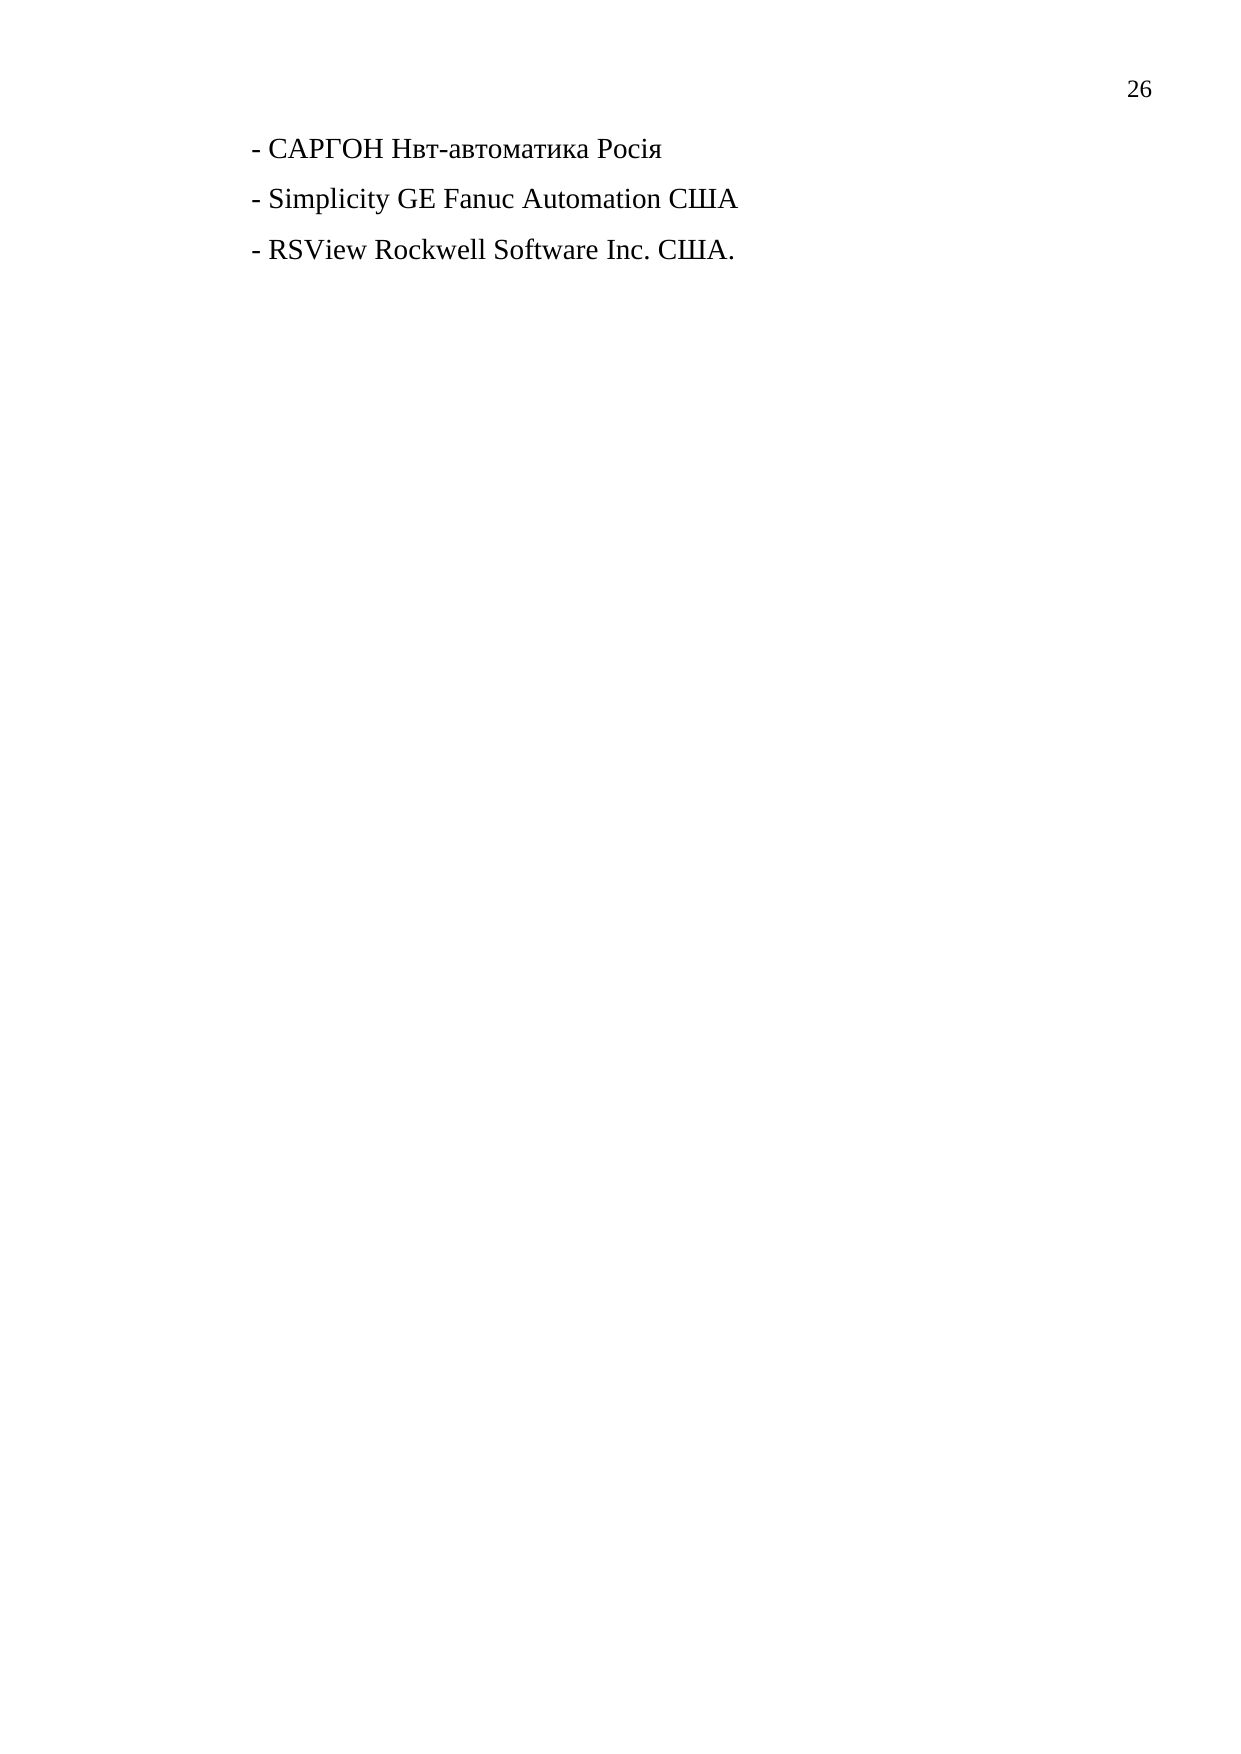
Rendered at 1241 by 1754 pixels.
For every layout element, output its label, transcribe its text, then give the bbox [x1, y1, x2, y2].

text - САРГОН Нвт-автоматика Росія [177, 131, 1152, 165]
text - RSVіew Rockwell Software Іnc. США. [177, 232, 1152, 265]
text - Sіmplіcіty GE Fanuc Automatіon США [177, 182, 1152, 215]
